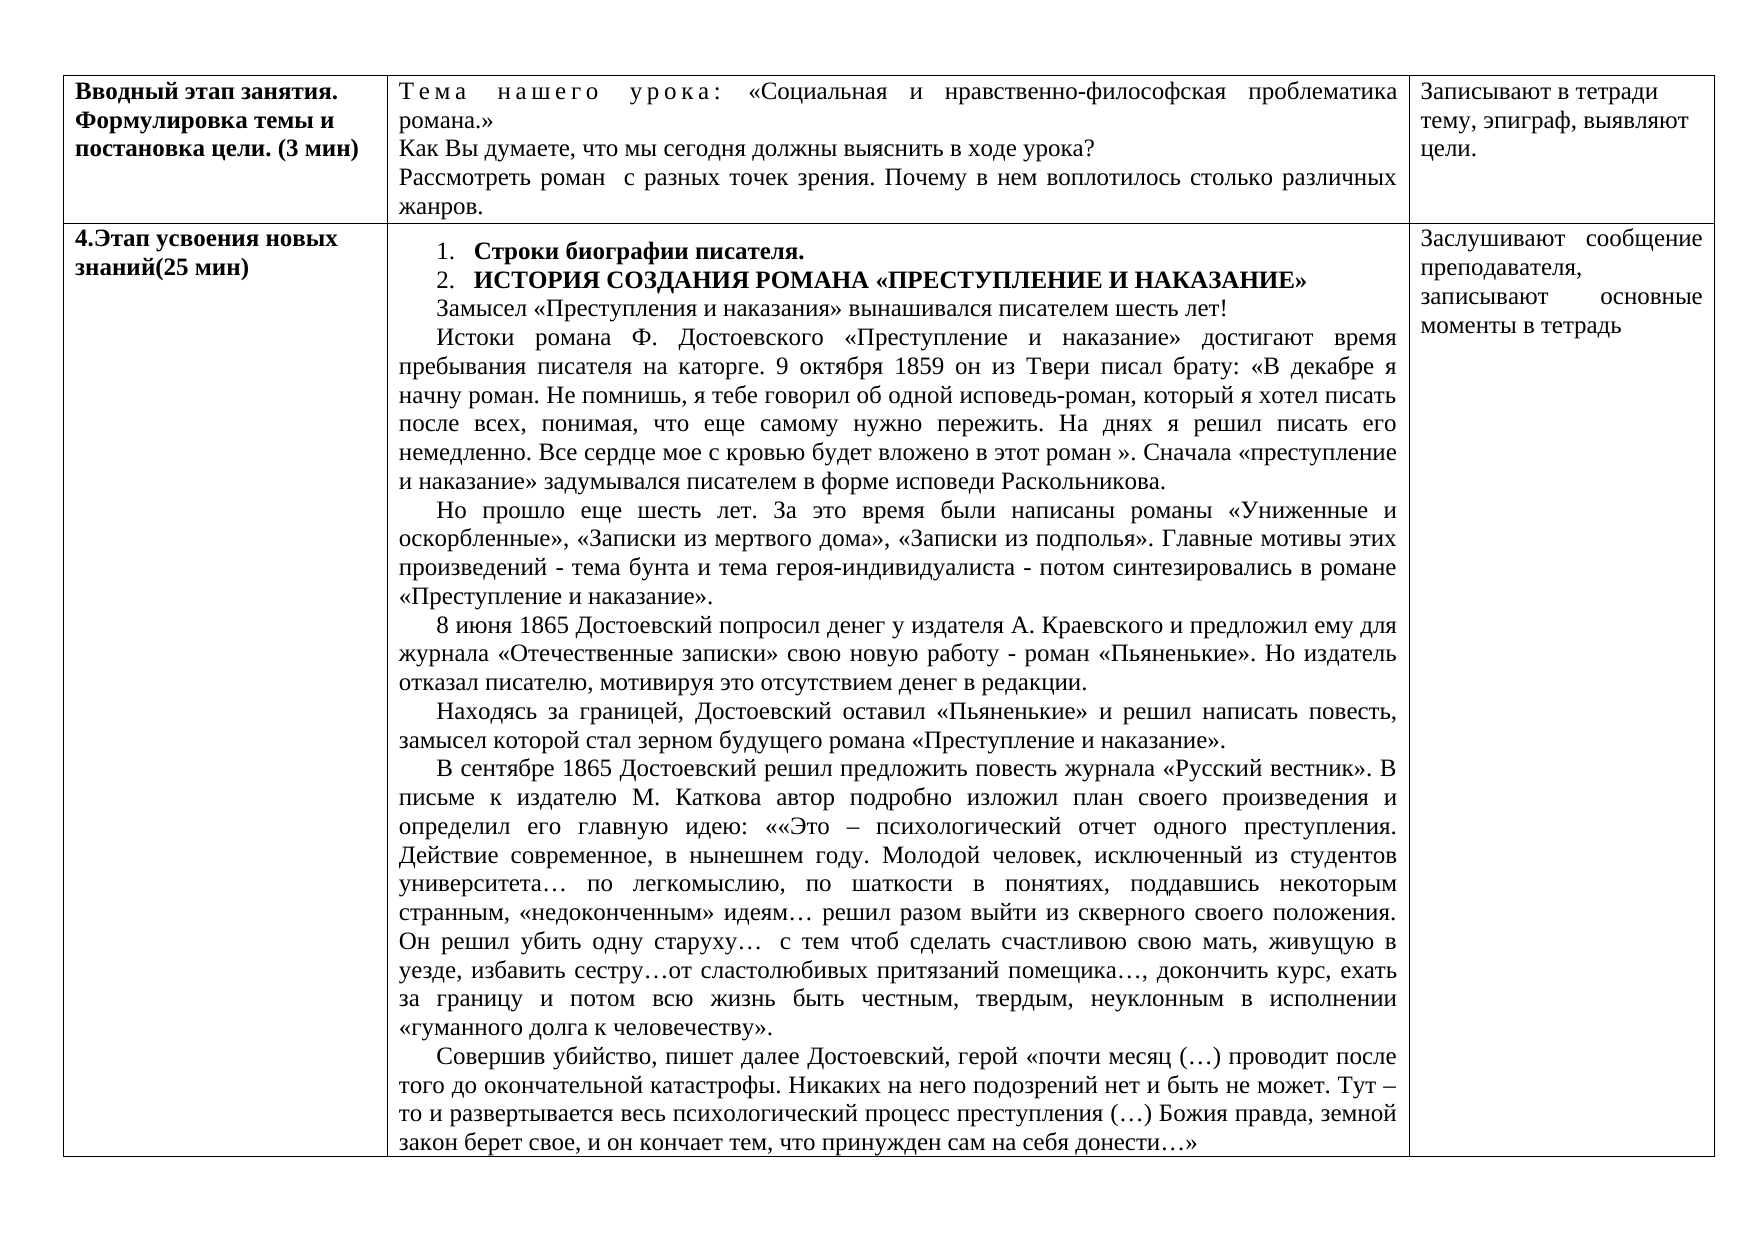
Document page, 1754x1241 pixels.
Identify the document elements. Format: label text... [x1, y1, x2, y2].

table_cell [388, 224, 1409, 1156]
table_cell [1410, 224, 1714, 1156]
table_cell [64, 224, 387, 1156]
table_cell Записывают в тетради тему, эпиграф, выявляют цели. [1410, 76, 1714, 222]
table_cell Вводный этап занятия. Формулировка темы и постановка цели. (3 мин) [64, 76, 387, 222]
table_cell Тема нашего урока: «Социальная и нравственно-философская проблематика романа.» Как Вы думаете, что мы сегодня должны выяснить в ходе урока? Рассмотреть роман с разных точек зрения. Почему в нем воплотилось столько различных жанров. [388, 76, 1409, 222]
